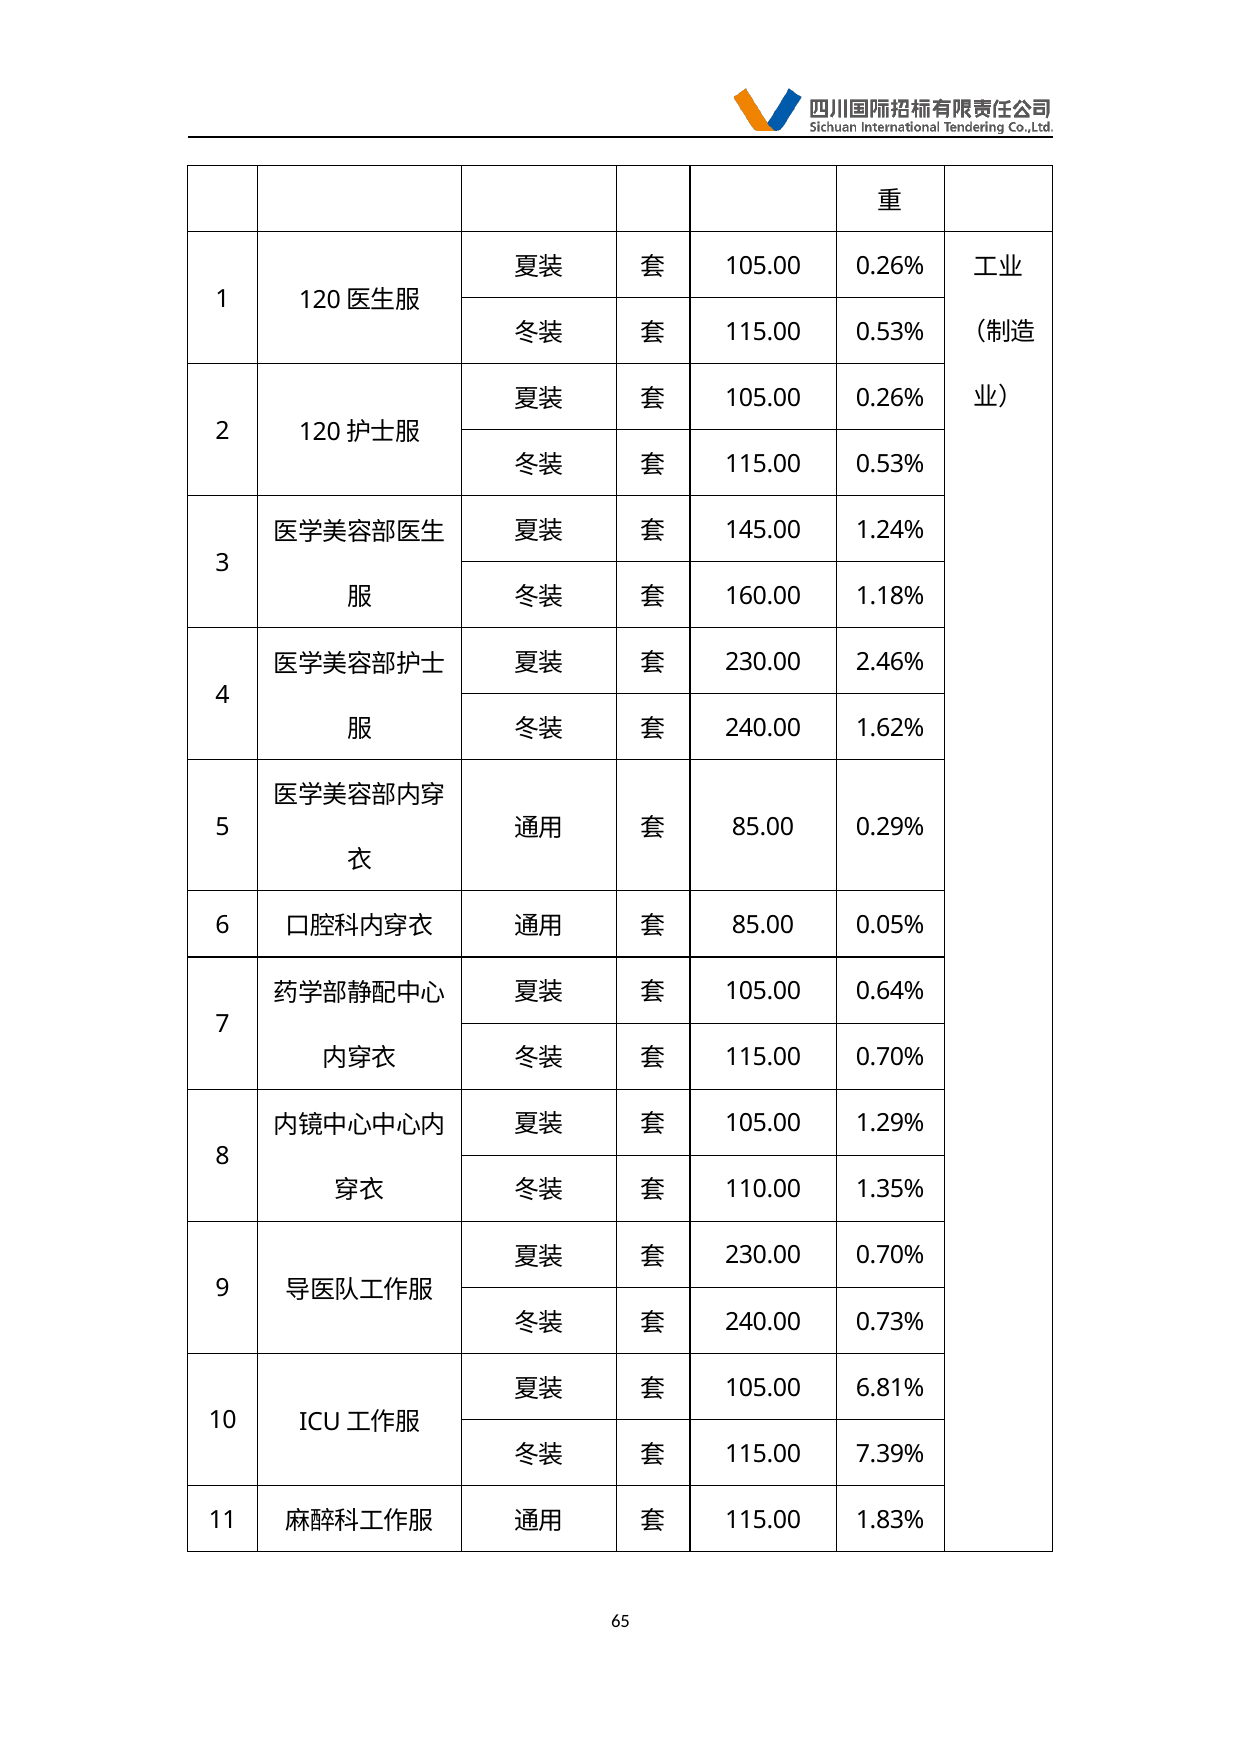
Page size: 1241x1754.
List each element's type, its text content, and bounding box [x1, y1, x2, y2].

table_cell 0.70% [837, 1024, 944, 1088]
table_cell 夏装 [462, 1090, 616, 1154]
table_cell 1.83% [837, 1486, 944, 1551]
table_cell 通用 [462, 891, 616, 956]
table_header 单位 [617, 166, 689, 231]
table_cell 医学美容部内穿衣 [258, 760, 461, 890]
table_header 名称 [258, 166, 461, 231]
table_cell 1.62% [837, 694, 944, 759]
table_cell 2 [188, 364, 257, 495]
table_cell 夏装 [462, 628, 616, 693]
table_header 所属行业 [945, 166, 1052, 231]
table_cell 工业（制造业） [945, 232, 1052, 1551]
table_cell 套 [617, 1420, 689, 1485]
table_cell 11 [188, 1486, 257, 1551]
table_cell 0.53% [837, 298, 944, 363]
table_cell 冬装 [462, 430, 616, 495]
table_cell 导医队工作服 [258, 1222, 461, 1353]
table_cell 冬装 [462, 1024, 616, 1088]
table_cell 1.24% [837, 496, 944, 561]
table_cell 0.70% [837, 1222, 944, 1287]
table_cell 套 [617, 958, 689, 1022]
table_cell 冬装 [462, 1288, 616, 1353]
table_header 型号 [462, 166, 616, 231]
table_cell 9 [188, 1222, 257, 1353]
table_cell 7.39% [837, 1420, 944, 1485]
table_cell 套 [617, 760, 689, 890]
table_cell 套 [617, 430, 689, 495]
table_cell 套 [617, 628, 689, 693]
table_cell 套 [617, 1288, 689, 1353]
table_cell 120医生服 [258, 232, 461, 363]
table_cell 套 [617, 1024, 689, 1088]
table_cell 冬装 [462, 1420, 616, 1485]
table_cell 医学美容部医生服 [258, 496, 461, 627]
table_cell 2.46% [837, 628, 944, 693]
table_cell 105.00 [691, 1090, 836, 1154]
table_cell 套 [617, 496, 689, 561]
table_cell 套 [617, 1354, 689, 1419]
table_cell 115.00 [691, 1420, 836, 1485]
table_cell 0.26% [837, 232, 944, 297]
table_cell 夏装 [462, 1222, 616, 1287]
table_cell 105.00 [691, 1354, 836, 1419]
table_cell 套 [617, 232, 689, 297]
table_cell 套 [617, 1486, 689, 1551]
table_cell 160.00 [691, 562, 836, 627]
table_cell 120护士服 [258, 364, 461, 495]
table_cell 1 [188, 232, 257, 363]
table_cell 105.00 [691, 958, 836, 1022]
table_header 预估使用量比重 [837, 166, 944, 231]
table_cell 105.00 [691, 232, 836, 297]
table_cell 冬装 [462, 694, 616, 759]
table_cell 套 [617, 562, 689, 627]
table_header 序号 [188, 166, 257, 231]
table_cell 145.00 [691, 496, 836, 561]
table_cell 0.26% [837, 364, 944, 429]
table_cell 冬装 [462, 1156, 616, 1221]
picture [733, 88, 1053, 134]
table_cell 1.29% [837, 1090, 944, 1154]
table_cell 0.05% [837, 891, 944, 956]
table_cell 夏装 [462, 958, 616, 1022]
table_cell 夏装 [462, 232, 616, 297]
table_cell 0.53% [837, 430, 944, 495]
table_cell 0.73% [837, 1288, 944, 1353]
table_cell 套 [617, 298, 689, 363]
table_cell 套 [617, 891, 689, 956]
table_cell 6 [188, 891, 257, 956]
table_cell 85.00 [691, 891, 836, 956]
table_cell 230.00 [691, 1222, 836, 1287]
table_cell 110.00 [691, 1156, 836, 1221]
table_cell 通用 [462, 1486, 616, 1551]
table_cell 夏装 [462, 364, 616, 429]
table_cell 230.00 [691, 628, 836, 693]
table_cell 药学部静配中心内穿衣 [258, 958, 461, 1088]
table_cell 105.00 [691, 364, 836, 429]
table_cell 115.00 [691, 1024, 836, 1088]
table_cell 3 [188, 496, 257, 627]
table_cell 6.81% [837, 1354, 944, 1419]
table_cell 0.29% [837, 760, 944, 890]
table_cell 10 [188, 1354, 257, 1485]
table_cell 115.00 [691, 1486, 836, 1551]
table_cell 5 [188, 760, 257, 890]
table_cell 4 [188, 628, 257, 759]
table_cell 1.35% [837, 1156, 944, 1221]
table_cell 8 [188, 1090, 257, 1221]
table_cell 240.00 [691, 1288, 836, 1353]
table_cell 内镜中心中心内穿衣 [258, 1090, 461, 1221]
table_cell 85.00 [691, 760, 836, 890]
table_cell 7 [188, 958, 257, 1088]
table_cell 套 [617, 694, 689, 759]
table_cell 麻醉科工作服 [258, 1486, 461, 1551]
table_cell 套 [617, 1222, 689, 1287]
table_cell 套 [617, 1090, 689, 1154]
table_cell 医学美容部护士服 [258, 628, 461, 759]
table_cell 115.00 [691, 298, 836, 363]
table_cell 通用 [462, 760, 616, 890]
table_cell 套 [617, 1156, 689, 1221]
table_cell 1.18% [837, 562, 944, 627]
table_cell 夏装 [462, 1354, 616, 1419]
table_cell 冬装 [462, 562, 616, 627]
table_cell 套 [617, 364, 689, 429]
table_cell 240.00 [691, 694, 836, 759]
table_cell 0.64% [837, 958, 944, 1022]
table_cell 夏装 [462, 496, 616, 561]
table_cell ICU工作服 [258, 1354, 461, 1485]
table_cell 冬装 [462, 298, 616, 363]
table_cell 115.00 [691, 430, 836, 495]
table_cell 口腔科内穿衣 [258, 891, 461, 956]
table_header 最高限价（元/套） [691, 166, 836, 231]
